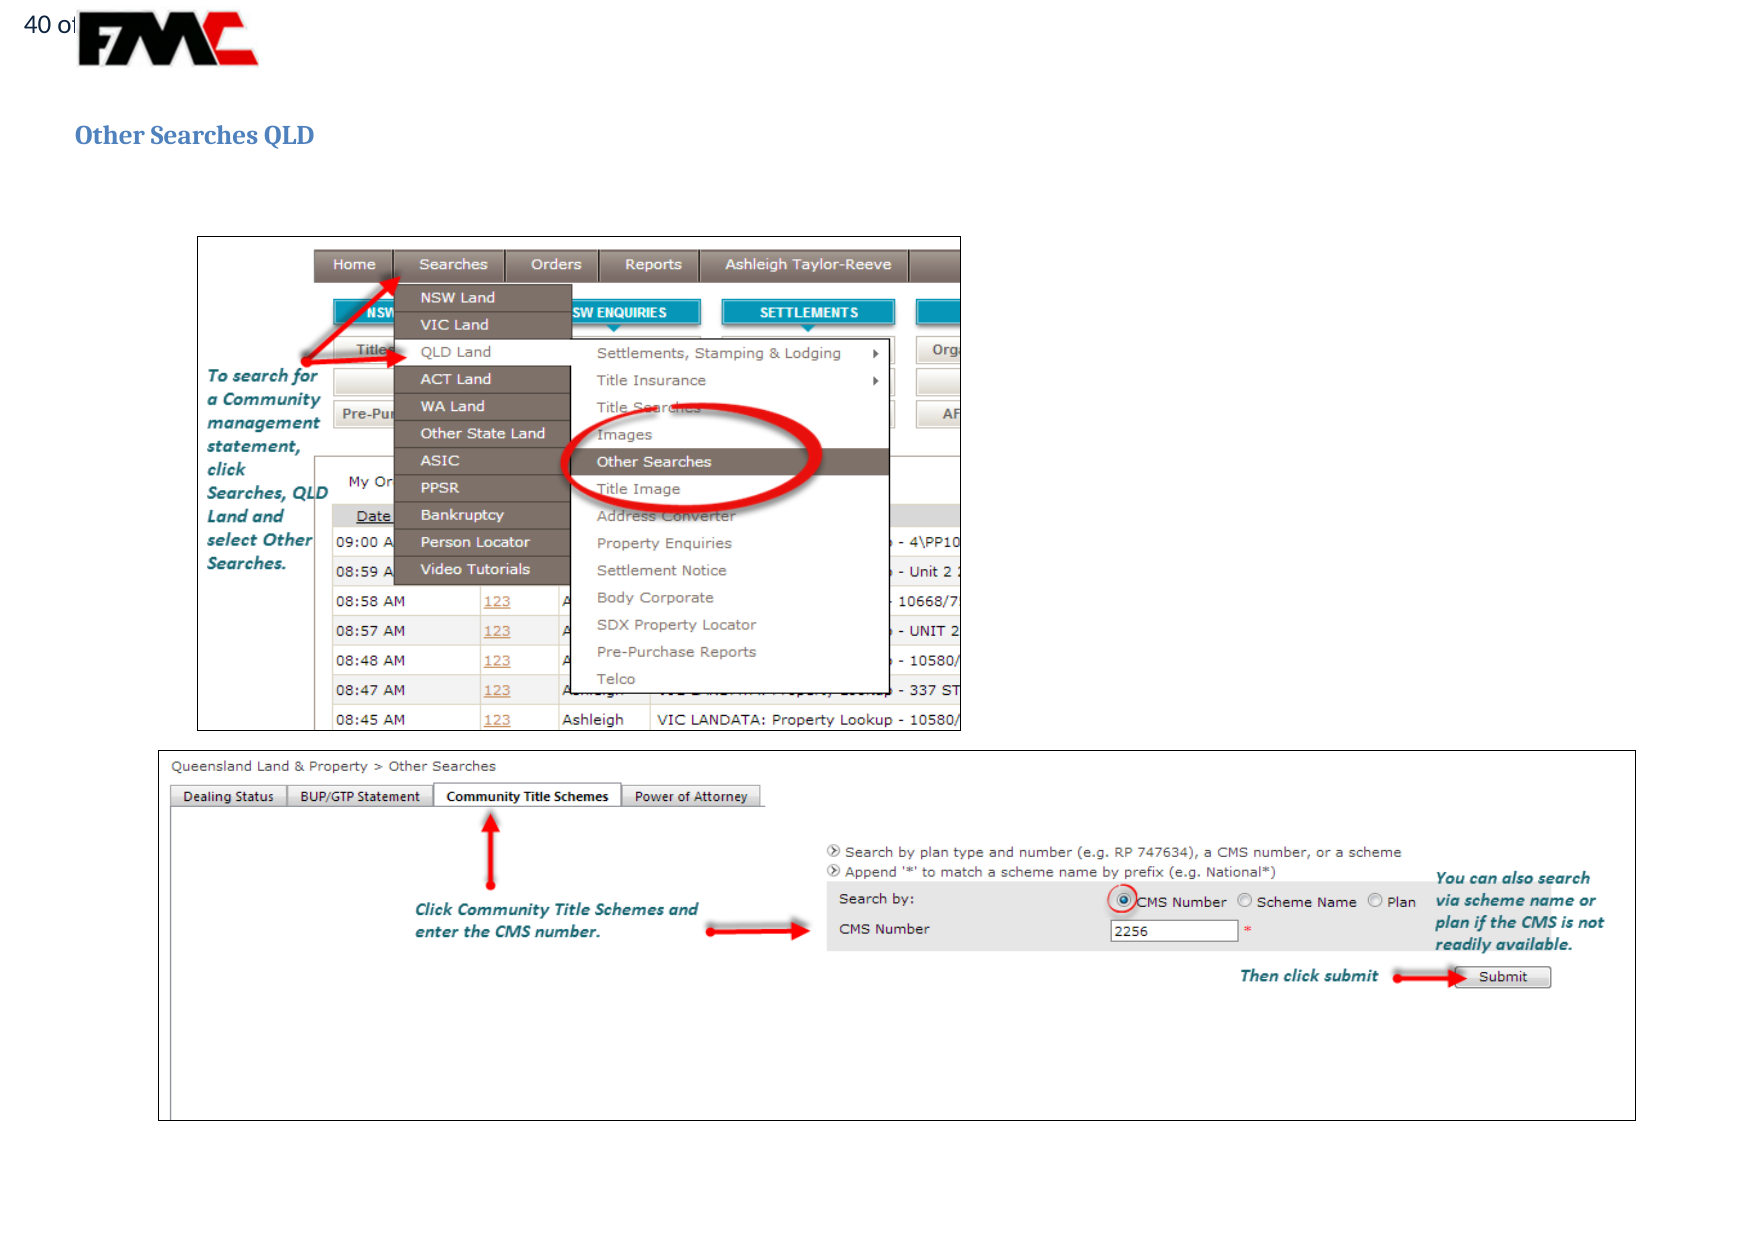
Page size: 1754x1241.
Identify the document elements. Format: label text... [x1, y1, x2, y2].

subtitle Other Searches QLD [75, 120, 1679, 151]
picture [198, 237, 960, 730]
picture [75, 6, 259, 71]
picture [159, 751, 1635, 1120]
